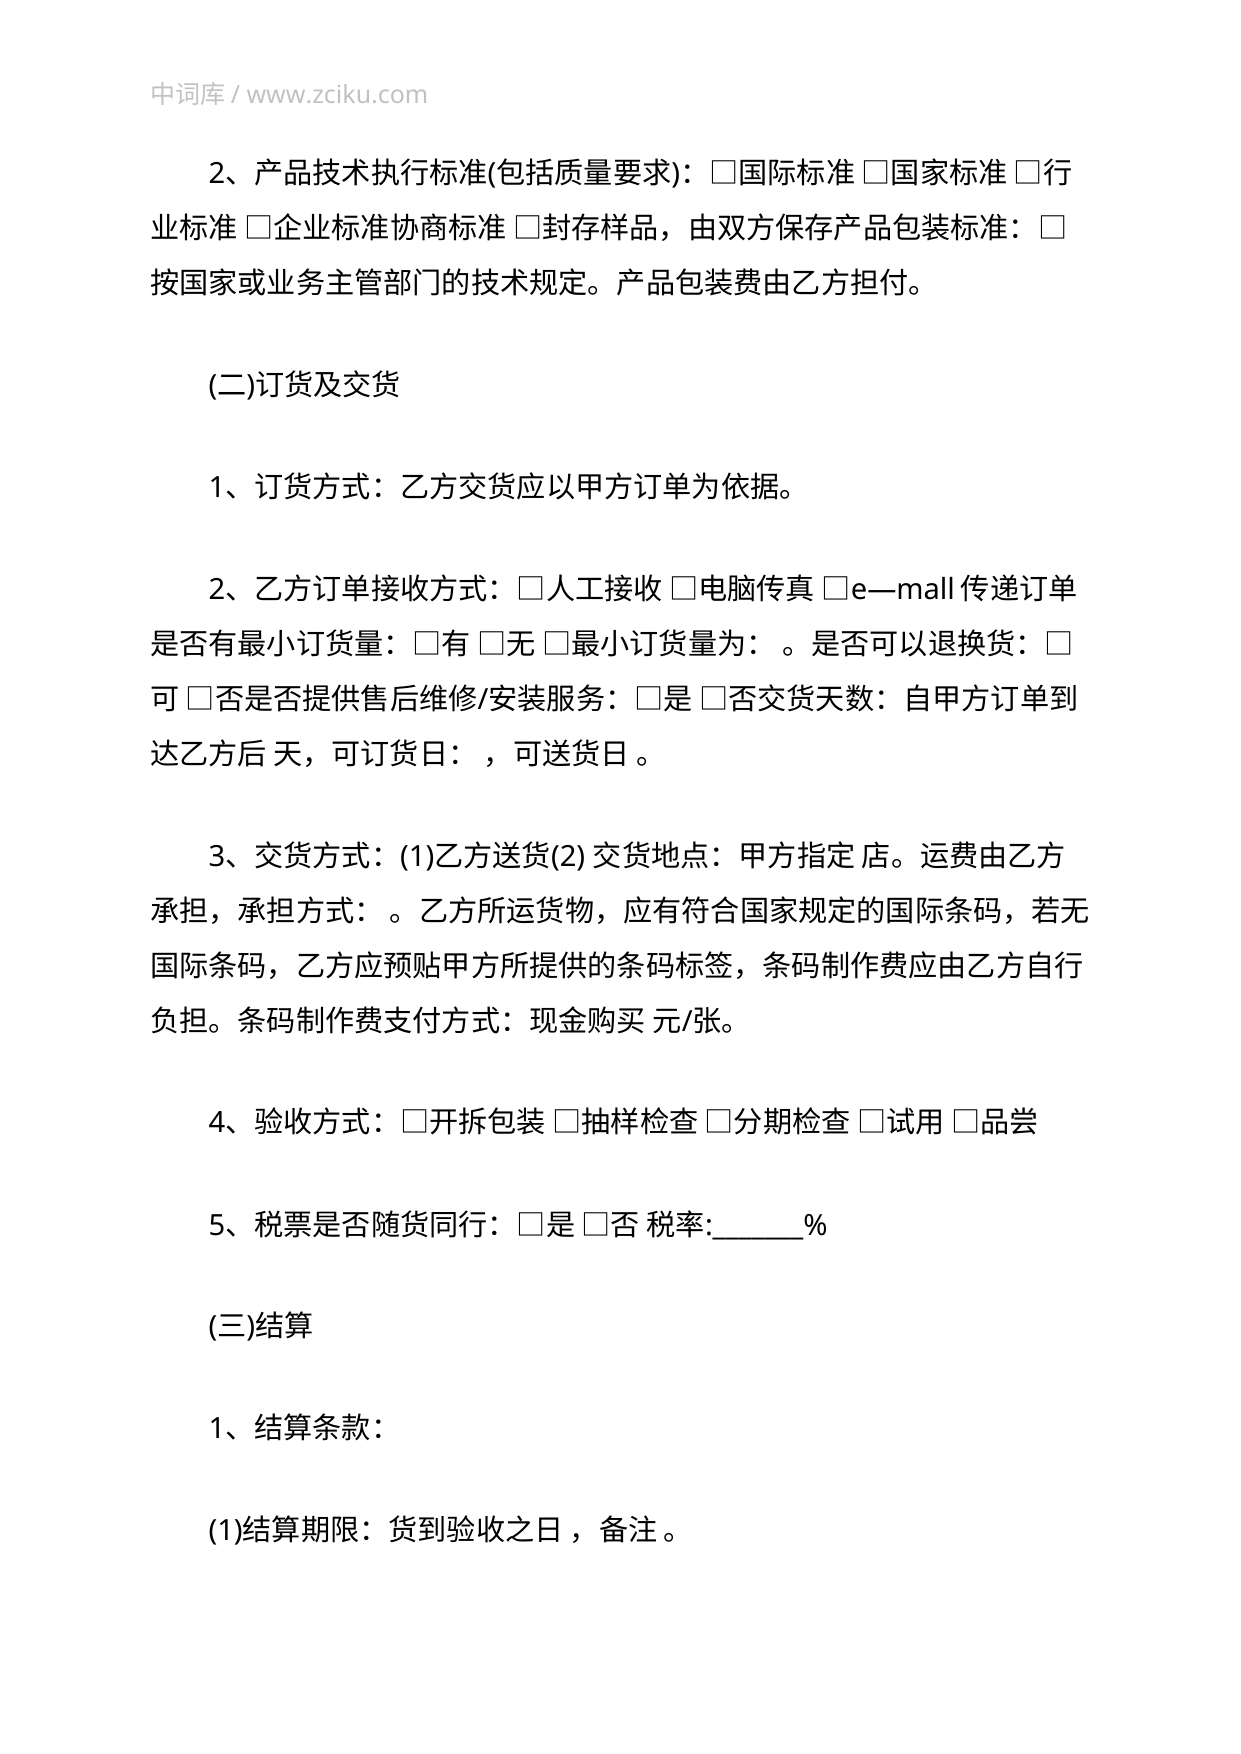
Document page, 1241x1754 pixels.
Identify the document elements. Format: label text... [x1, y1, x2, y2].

text 1、订货方式：乙方交货应以甲方订单为依据。 [150, 464, 1090, 506]
text (1)结算期限：货到验收之日 ，备注 。 [150, 1507, 1090, 1549]
text 3、交货方式：(1)乙方送货(2) 交货地点：甲方指定 店。运费由乙方承担，承担方式： 。乙方所运货物，应有符合国家规定的国际条码，若无国际条码，乙方应预贴甲方所提供的条码标签，条码制作费应由乙方自行负担。条码制作费支付方式：现金购买 元/张。 [150, 832, 1090, 1039]
text 2、产品技术执行标准(包括质量要求)：□国际标准 □国家标准 □行业标准 □企业标准协商标准 □封存样品，由双方保存产品包装标准：□按国家或业务主管部门的技术规定。产品包装费由乙方担付。 [150, 150, 1090, 302]
text 4、验收方式：□开拆包装 □抽样检查 □分期检查 □试用 □品尝 [150, 1099, 1090, 1141]
text 2、乙方订单接收方式：□人工接收 □电脑传真 □e—mall传递订单是否有最小订货量：□有 □无 □最小订货量为： 。是否可以退换货：□可 □否是否提供售后维修/安装服务：□是 □否交货天数：自甲方订单到达乙方后 天，可订货日： ，可送货日 。 [150, 566, 1090, 773]
text 5、税票是否随货同行：□是 □否 税率:_______% [150, 1201, 1090, 1243]
text (三)结算 [150, 1303, 1090, 1345]
text (二)订货及交货 [150, 362, 1090, 404]
text 1、结算条款： [150, 1405, 1090, 1447]
